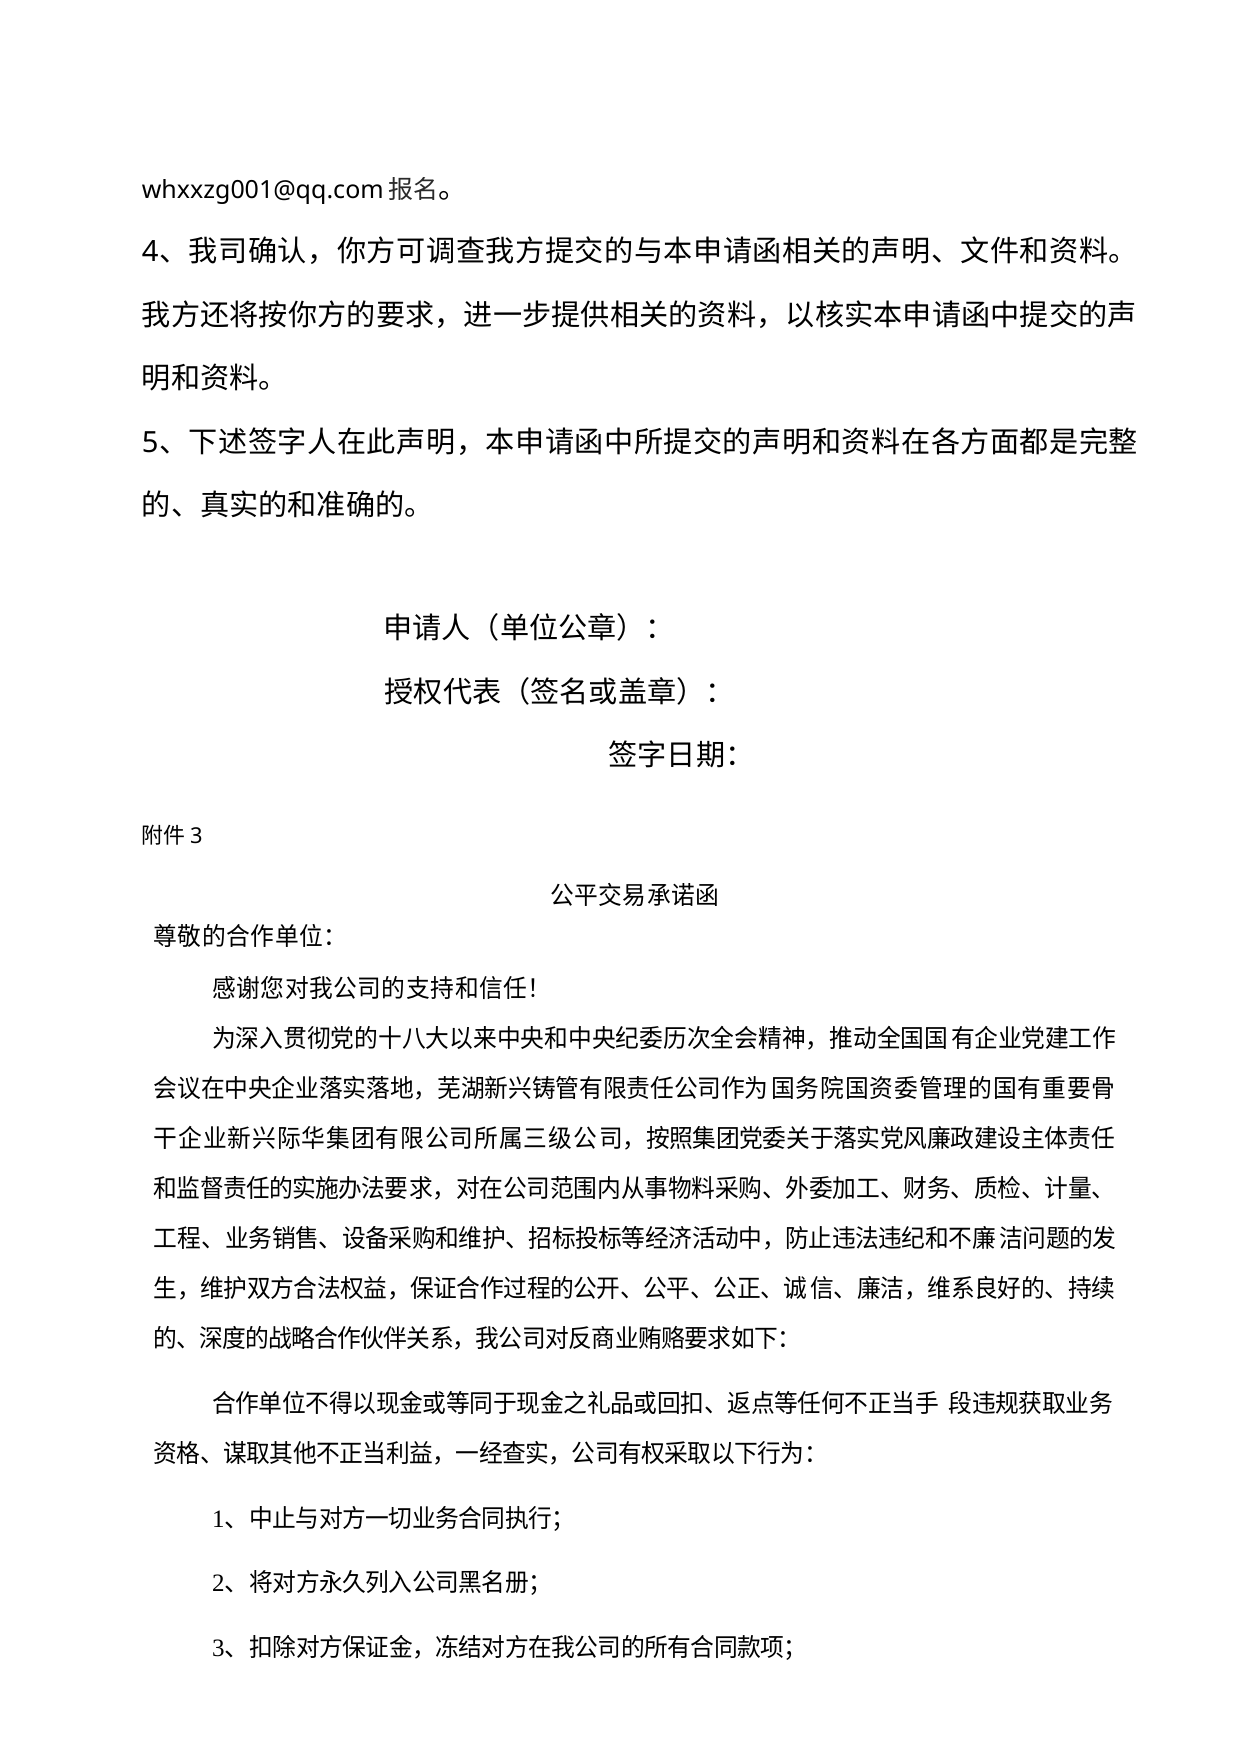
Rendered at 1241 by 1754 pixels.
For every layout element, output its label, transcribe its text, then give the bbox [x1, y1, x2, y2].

text 4、我司确认，你方可调查我方提交的与本申请函相关的声明、文件和资料。我方还将按你方的要求，进一步提供相关的资料，以核实本申请函中提交的声明和资料。 [142, 228, 1138, 397]
list 中止与对方一切业务合同执行； [153, 1498, 1116, 1534]
text 5、下述签字人在此声明，本申请函中所提交的声明和资料在各方面都是完整的、真实的和准确的。 [142, 418, 1138, 524]
text 为深入贯彻党的十八大以来中央和中央纪委历次全会精神，推动全国国有企业党建工作会议在中央企业落实落地，芜湖新兴铸管有限责任公司作为国务院国资委管理的国有重要骨干企业新兴际华集团有限公司所属三级公司，按照集团党委关于落实党风廉政建设主体责任和监督责任的实施办法要求，对在公司范围内从事物料采购、外委加工、财务、质检、计量、工程、业务销售、设备采购和维护、招标投标等经济活动中，防止违法违纪和不廉洁问题的发生，维护双方合法权益，保证合作过程的公开、公平、公正、诚信、廉洁，维系良好的、持续的、深度的战略合作伙伴关系，我公司对反商业贿赂要求如下： [153, 1019, 1116, 1355]
list 将对方永久列入公司黑名册； [153, 1563, 1116, 1599]
text 申请人（单位公章）： [142, 605, 1138, 647]
text 公平交易承诺函 [142, 856, 1128, 917]
list 扣除对方保证金，冻结对方在我公司的所有合同款项； [153, 1627, 1116, 1663]
text 感谢您对我公司的支持和信任！ [212, 968, 1138, 1004]
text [142, 164, 1138, 207]
text 合作单位不得以现金或等同于现金之礼品或回扣、返点等任何不正当手 段违规获取业务资格、谋取其他不正当利益，一经查实，公司有权采取以下行为： [153, 1383, 1116, 1470]
text 附件3 [142, 795, 1128, 856]
text 尊敬的合作单位： [153, 917, 1138, 953]
text 授权代表（签名或盖章）： [142, 668, 1138, 711]
text 签字日期： [142, 732, 1138, 774]
